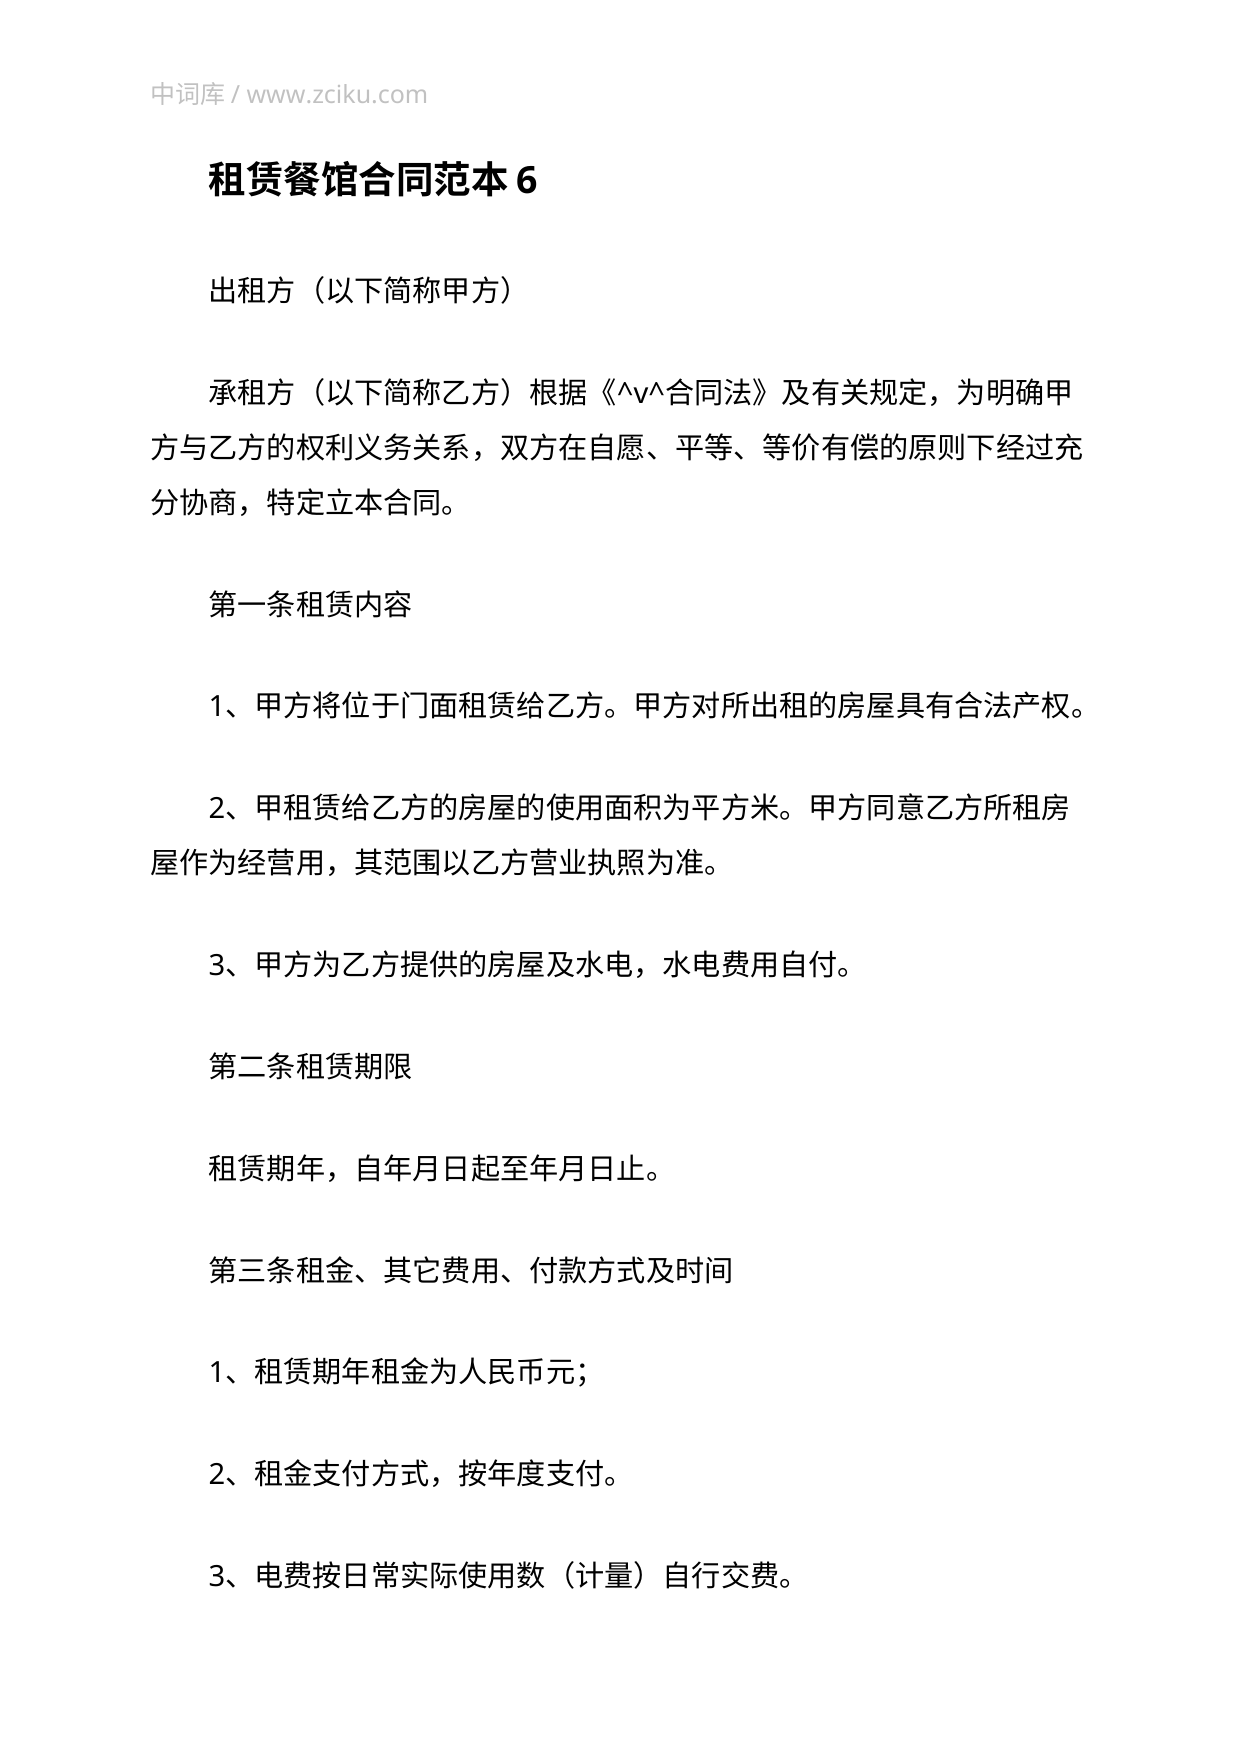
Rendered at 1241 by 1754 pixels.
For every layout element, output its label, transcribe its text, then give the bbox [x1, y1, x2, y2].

text 第一条租赁内容 [150, 581, 1090, 623]
text 3、电费按日常实际使用数（计量）自行交费。 [150, 1553, 1090, 1595]
text 1、甲方将位于门面租赁给乙方。甲方对所出租的房屋具有合法产权。 [150, 683, 1090, 725]
text 承租方（以下简称乙方）根据《^v^合同法》及有关规定，为明确甲方与乙方的权利义务关系，双方在自愿、平等、等价有偿的原则下经过充分协商，特定立本合同。 [150, 369, 1090, 522]
text 3、甲方为乙方提供的房屋及水电，水电费用自付。 [150, 942, 1090, 984]
text 第三条租金、其它费用、付款方式及时间 [150, 1247, 1090, 1289]
text 出租方（以下简称甲方） [150, 268, 1090, 310]
text 1、租赁期年租金为人民币元； [150, 1349, 1090, 1391]
text 第二条租赁期限 [150, 1043, 1090, 1086]
text 租赁餐馆合同范本6 [150, 150, 1090, 204]
text 租赁期年，自年月日起至年月日止。 [150, 1145, 1090, 1188]
text 2、甲租赁给乙方的房屋的使用面积为平方米。甲方同意乙方所租房屋作为经营用，其范围以乙方营业执照为准。 [150, 785, 1090, 882]
text 2、租金支付方式，按年度支付。 [150, 1451, 1090, 1493]
